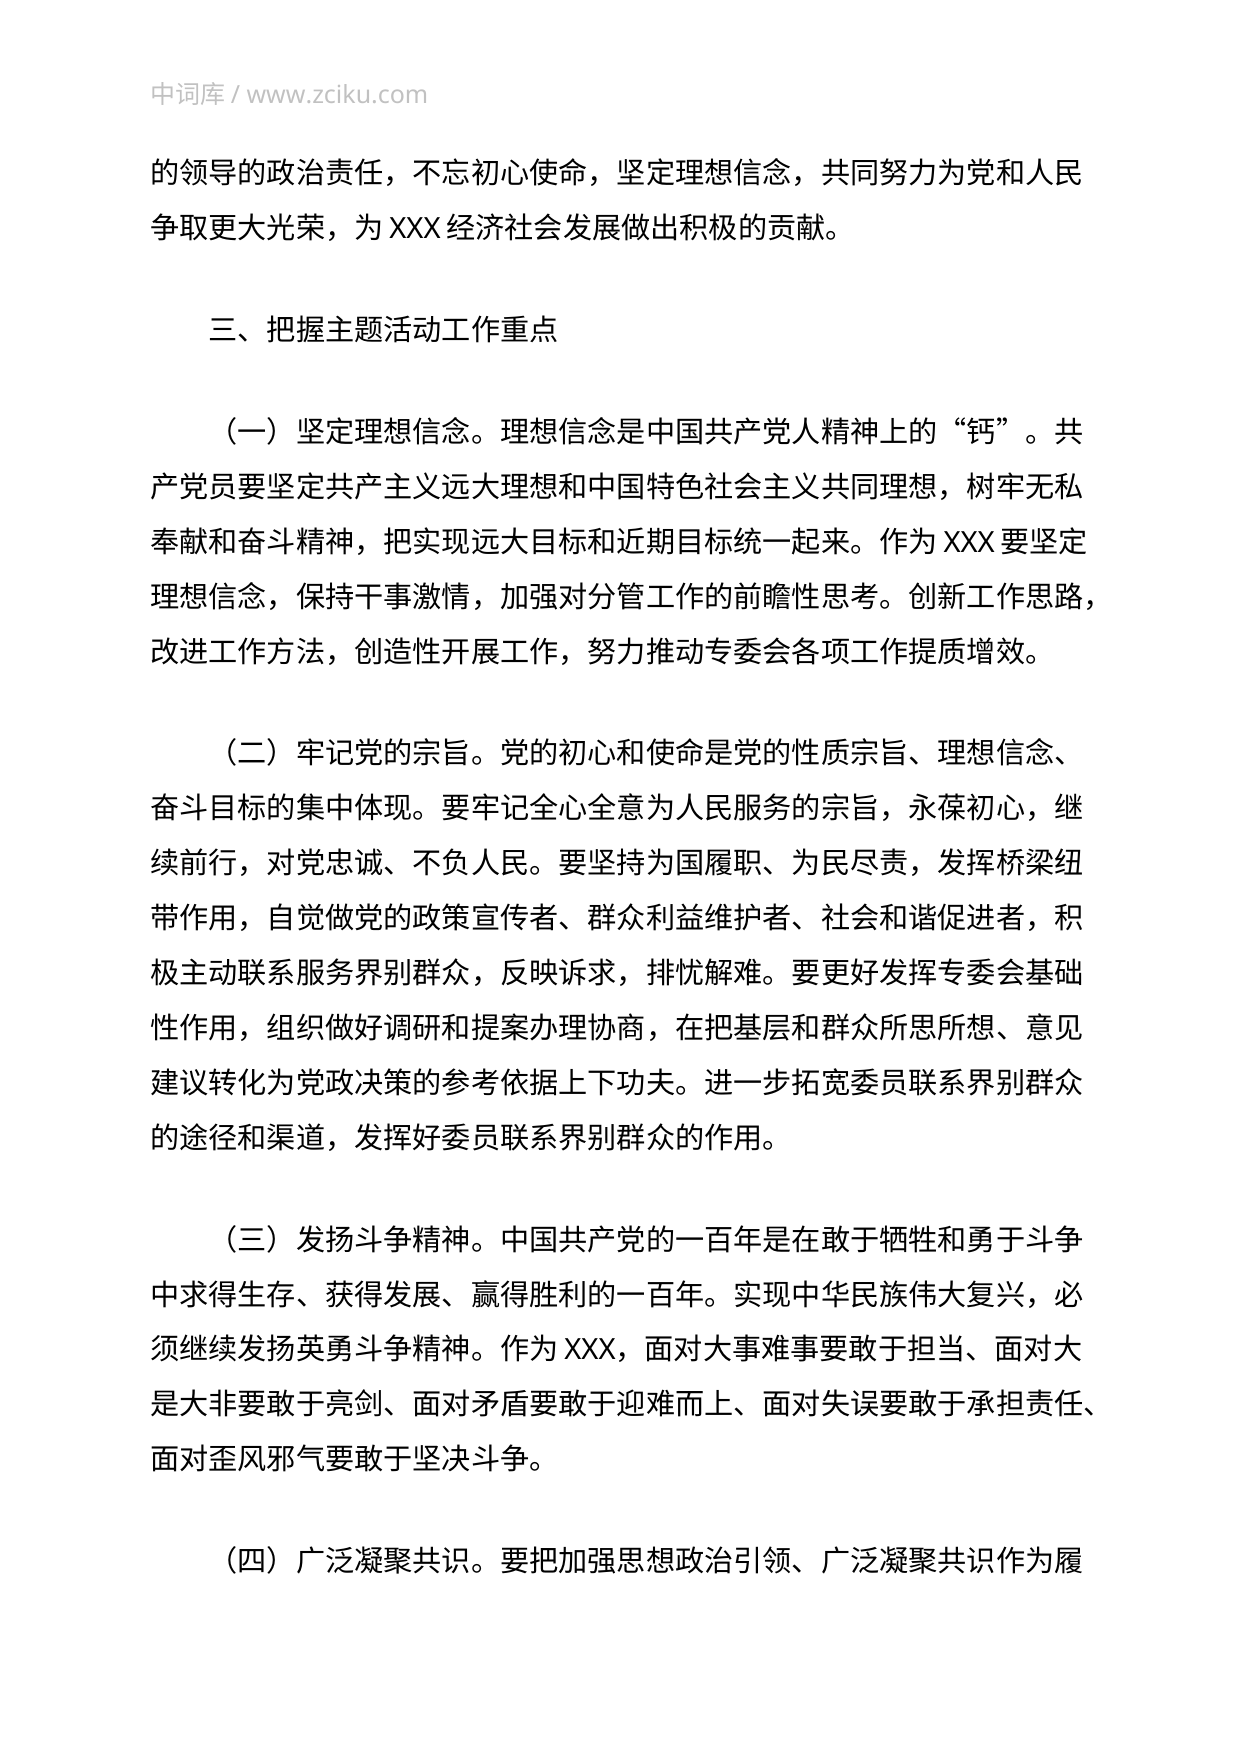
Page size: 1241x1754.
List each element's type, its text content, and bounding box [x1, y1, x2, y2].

text （一）坚定理想信念。理想信念是中国共产党人精神上的“钙”。共产党员要坚定共产主义远大理想和中国特色社会主义共同理想，树牢无私奉献和奋斗精神，把实现远大目标和近期目标统一起来。作为XXX要坚定理想信念，保持干事激情，加强对分管工作的前瞻性思考。创新工作思路，改进工作方法，创造性开展工作，努力推动专委会各项工作提质增效。 [150, 409, 1090, 671]
text （三）发扬斗争精神。中国共产党的一百年是在敢于牺牲和勇于斗争中求得生存、获得发展、赢得胜利的一百年。实现中华民族伟大复兴，必须继续发扬英勇斗争精神。作为XXX，面对大事难事要敢于担当、面对大是大非要敢于亮剑、面对矛盾要敢于迎难而上、面对失误要敢于承担责任、面对歪风邪气要敢于坚决斗争。 [150, 1216, 1090, 1478]
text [150, 1538, 1090, 1580]
text （二）牢记党的宗旨。党的初心和使命是党的性质宗旨、理想信念、奋斗目标的集中体现。要牢记全心全意为人民服务的宗旨，永葆初心，继续前行，对党忠诚、不负人民。要坚持为国履职、为民尽责，发挥桥梁纽带作用，自觉做党的政策宣传者、群众利益维护者、社会和谐促进者，积极主动联系服务界别群众，反映诉求，排忧解难。要更好发挥专委会基础性作用，组织做好调研和提案办理协商，在把基层和群众所思所想、意见建议转化为党政决策的参考依据上下功夫。进一步拓宽委员联系界别群众的途径和渠道，发挥好委员联系界别群众的作用。 [150, 730, 1090, 1157]
text 三、把握主题活动工作重点 [150, 307, 1090, 349]
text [150, 150, 1090, 247]
